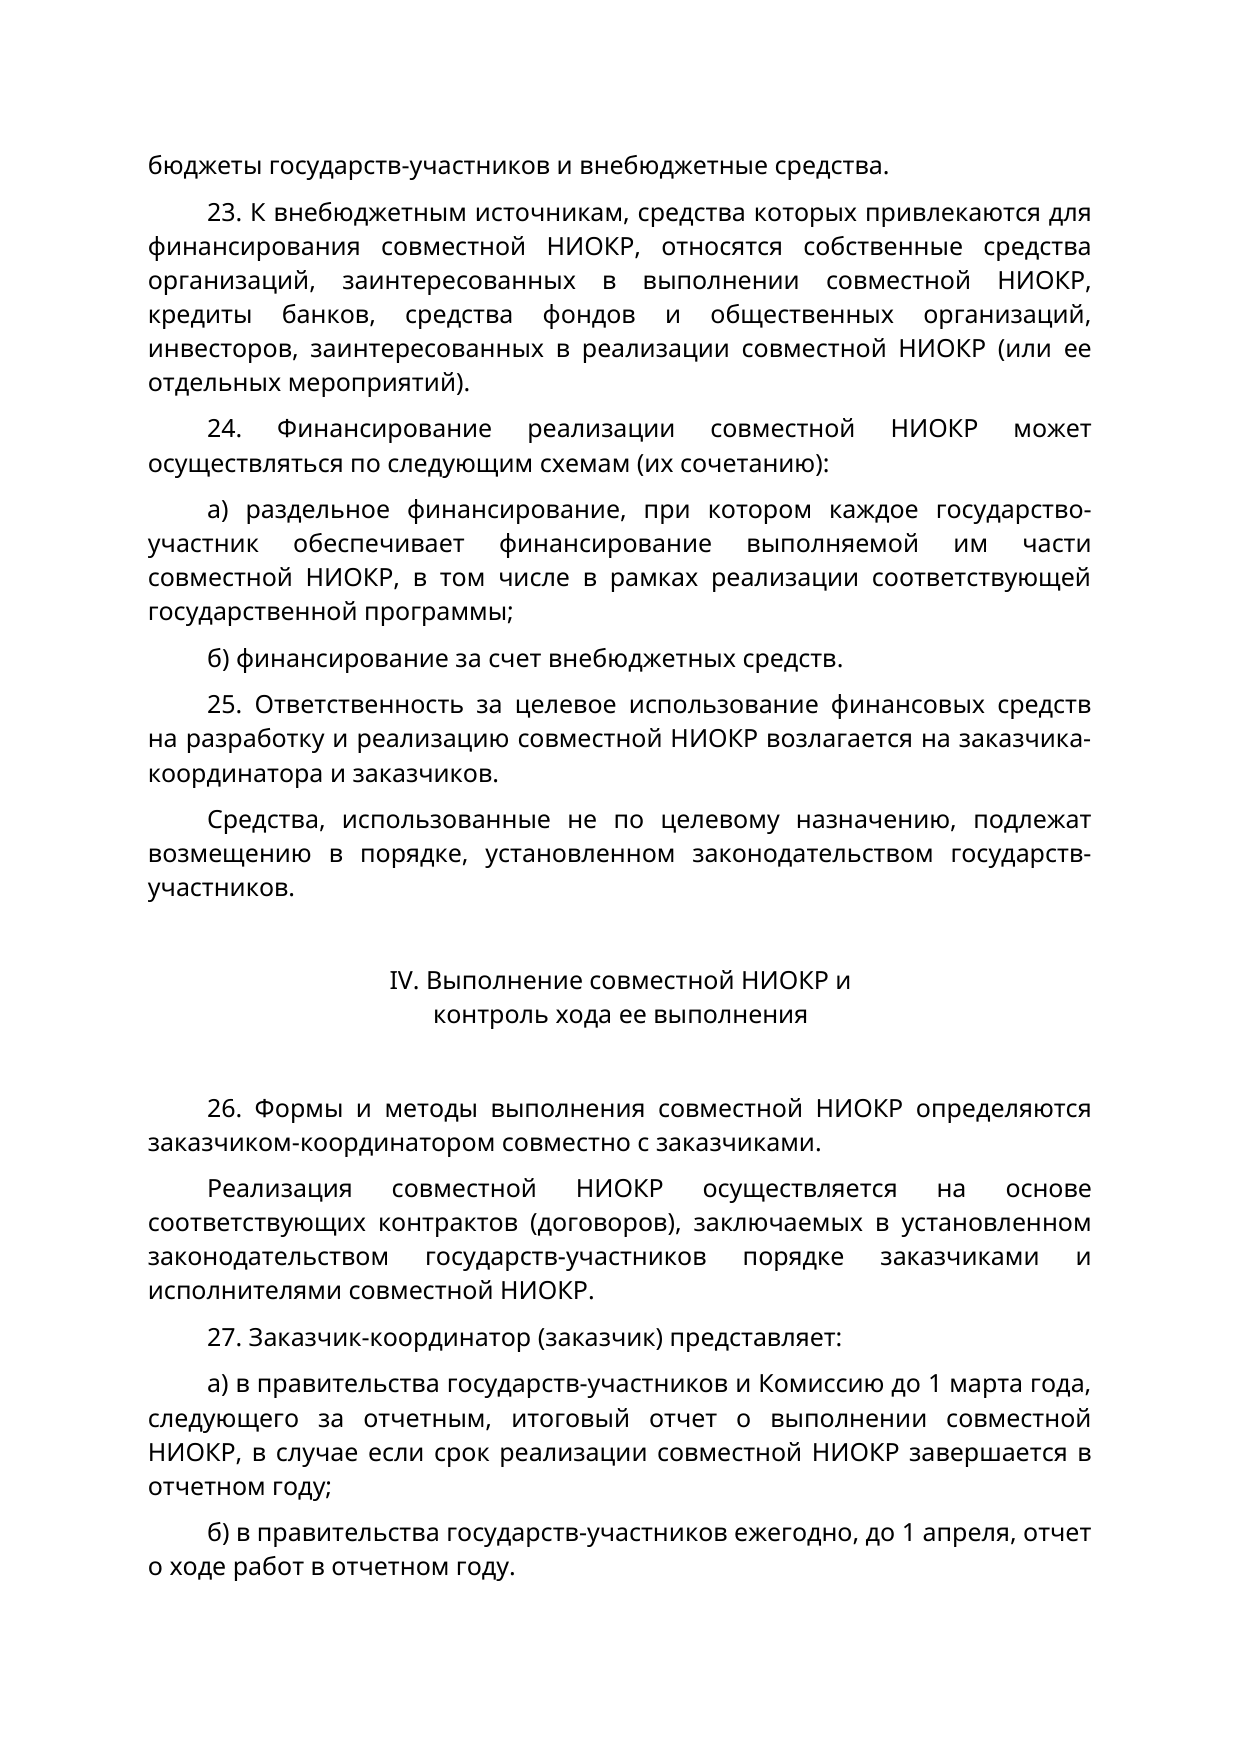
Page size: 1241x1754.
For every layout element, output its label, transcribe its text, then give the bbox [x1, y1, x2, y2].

text б) финансирование за счет внебюджетных средств. [148, 641, 1092, 674]
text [148, 148, 1092, 182]
text 26. Формы и методы выполнения совместной НИОКР определяются заказчиком-координатором совместно с заказчиками. [148, 1090, 1092, 1158]
text Средства, использованные не по целевому назначению, подлежат возмещению в порядке, установленном законодательством государств- участников. [148, 802, 1092, 904]
text а) в правительства государств-участников и Комиссию до 1 марта года, следующего за отчетным, итоговый отчет о выполнении совместной НИОКР, в случае если срок реализации совместной НИОКР завершается в отчетном году; [148, 1366, 1092, 1502]
text б) в правительства государств-участников ежегодно, до 1 апреля, отчет о ходе работ в отчетном году. [148, 1515, 1092, 1583]
text IV. Выполнение совместной НИОКР и контроль хода ее выполнения [384, 963, 857, 1031]
text 23. К внебюджетным источникам, средства которых привлекаются для финансирования совместной НИОКР, относятся собственные средства организаций, заинтересованных в выполнении совместной НИОКР, кредиты банков, средства фондов и общественных организаций, инвесторов, заинтересованных в реализации совместной НИОКР (или ее отдельных мероприятий). [148, 194, 1092, 399]
text Реализация совместной НИОКР осуществляется на основе соответствующих контрактов (договоров), заключаемых в установленном законодательством государств-участников порядке заказчиками и исполнителями совместной НИОКР. [148, 1171, 1092, 1307]
text а) раздельное финансирование, при котором каждое государство- участник обеспечивает финансирование выполняемой им части совместной НИОКР, в том числе в рамках реализации соответствующей государственной программы; [148, 492, 1092, 628]
text 27. Заказчик-координатор (заказчик) представляет: [148, 1319, 1092, 1354]
text 25. Ответственность за целевое использование финансовых средств на разработку и реализацию совместной НИОКР возлагается на заказчика-координатора и заказчиков. [148, 687, 1092, 789]
text 24. Финансирование реализации совместной НИОКР может осуществляться по следующим схемам (их сочетанию): [148, 411, 1092, 479]
